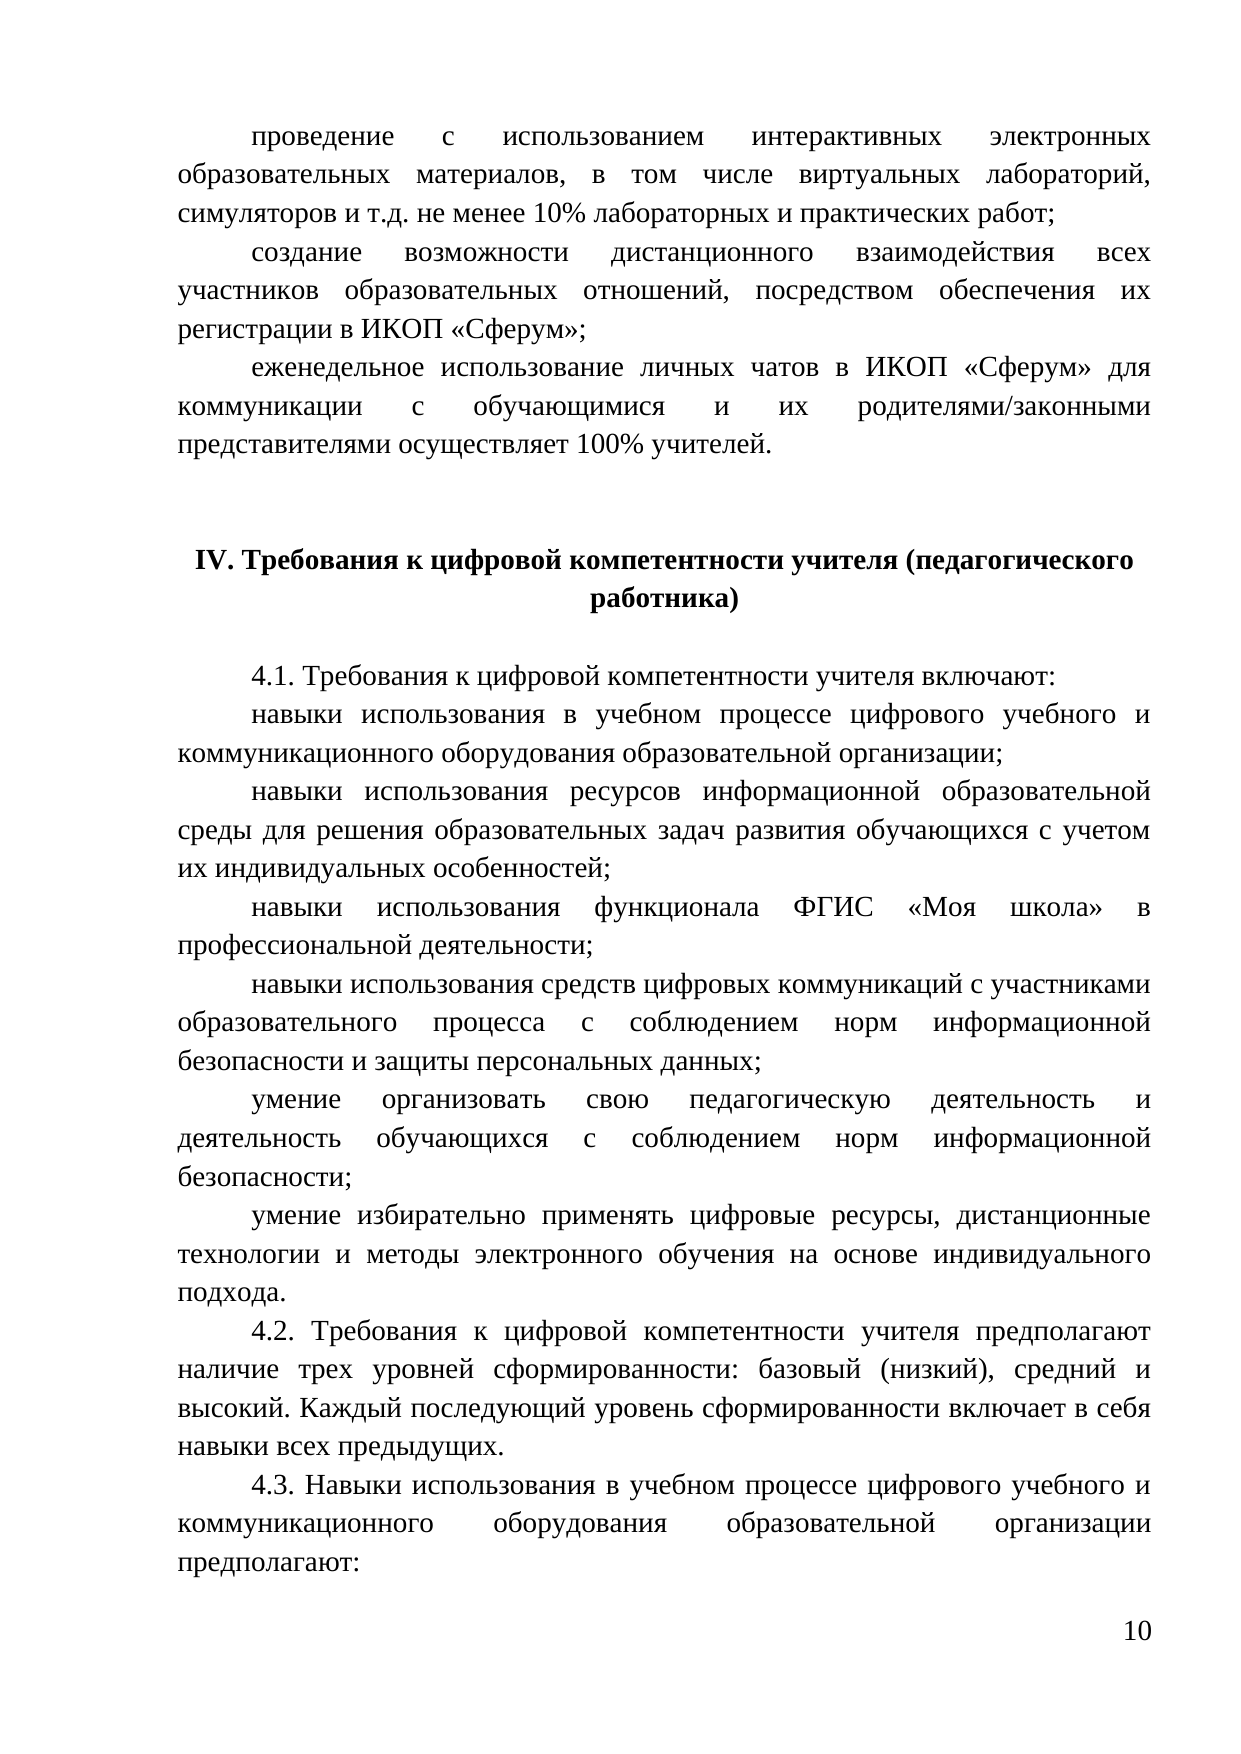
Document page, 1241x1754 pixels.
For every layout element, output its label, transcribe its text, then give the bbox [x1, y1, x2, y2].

text умение организовать свою педагогическую деятельность и деятельность обучающихся с соблюдением норм информационной безопасности; [177, 1082, 1152, 1192]
text создание возможности дистанционного взаимодействия всех участников образовательных отношений, посредством обеспечения их регистрации в ИКОП «Сферум»; [177, 234, 1152, 344]
text навыки использования в учебном процессе цифрового учебного и коммуникационного оборудования образовательной организации; [177, 696, 1152, 768]
text еженедельное использование личных чатов в ИКОП «Сферум» для коммуникации с обучающимися и их родителями/законными представителями осуществляет 100% учителей. [177, 349, 1152, 460]
text навыки использования средств цифровых коммуникаций с участниками образовательного процесса с соблюдением норм информационной безопасности и защиты персональных данных; [177, 966, 1152, 1077]
text навыки использования ресурсов информационной образовательной среды для решения образовательных задач развития обучающихся с учетом их индивидуальных особенностей; [177, 773, 1152, 884]
text проведение с использованием интерактивных электронных образовательных материалов, в том числе виртуальных лабораторий, симуляторов и т.д. не менее 10% лабораторных и практических работ; [177, 118, 1152, 229]
text умение избирательно применять цифровые ресурсы, дистанционные технологии и методы электронного обучения на основе индивидуального подхода. [177, 1197, 1152, 1308]
text IV. Требования к цифровой компетентности учителя (педагогического работника) [177, 542, 1152, 614]
text навыки использования функционала ФГИС «Моя школа» в профессиональной деятельности; [177, 889, 1152, 961]
text 4.3. Навыки использования в учебном процессе цифрового учебного и коммуникационного оборудования образовательной организации предполагают: [177, 1467, 1152, 1578]
text 4.1. Требования к цифровой компетентности учителя включают: [177, 658, 1152, 691]
text 4.2. Требования к цифровой компетентности учителя предполагают наличие трех уровней сформированности: базовый (низкий), средний и высокий. Каждый последующий уровень сформированности включает в себя навыки всех предыдущих. [177, 1313, 1152, 1462]
